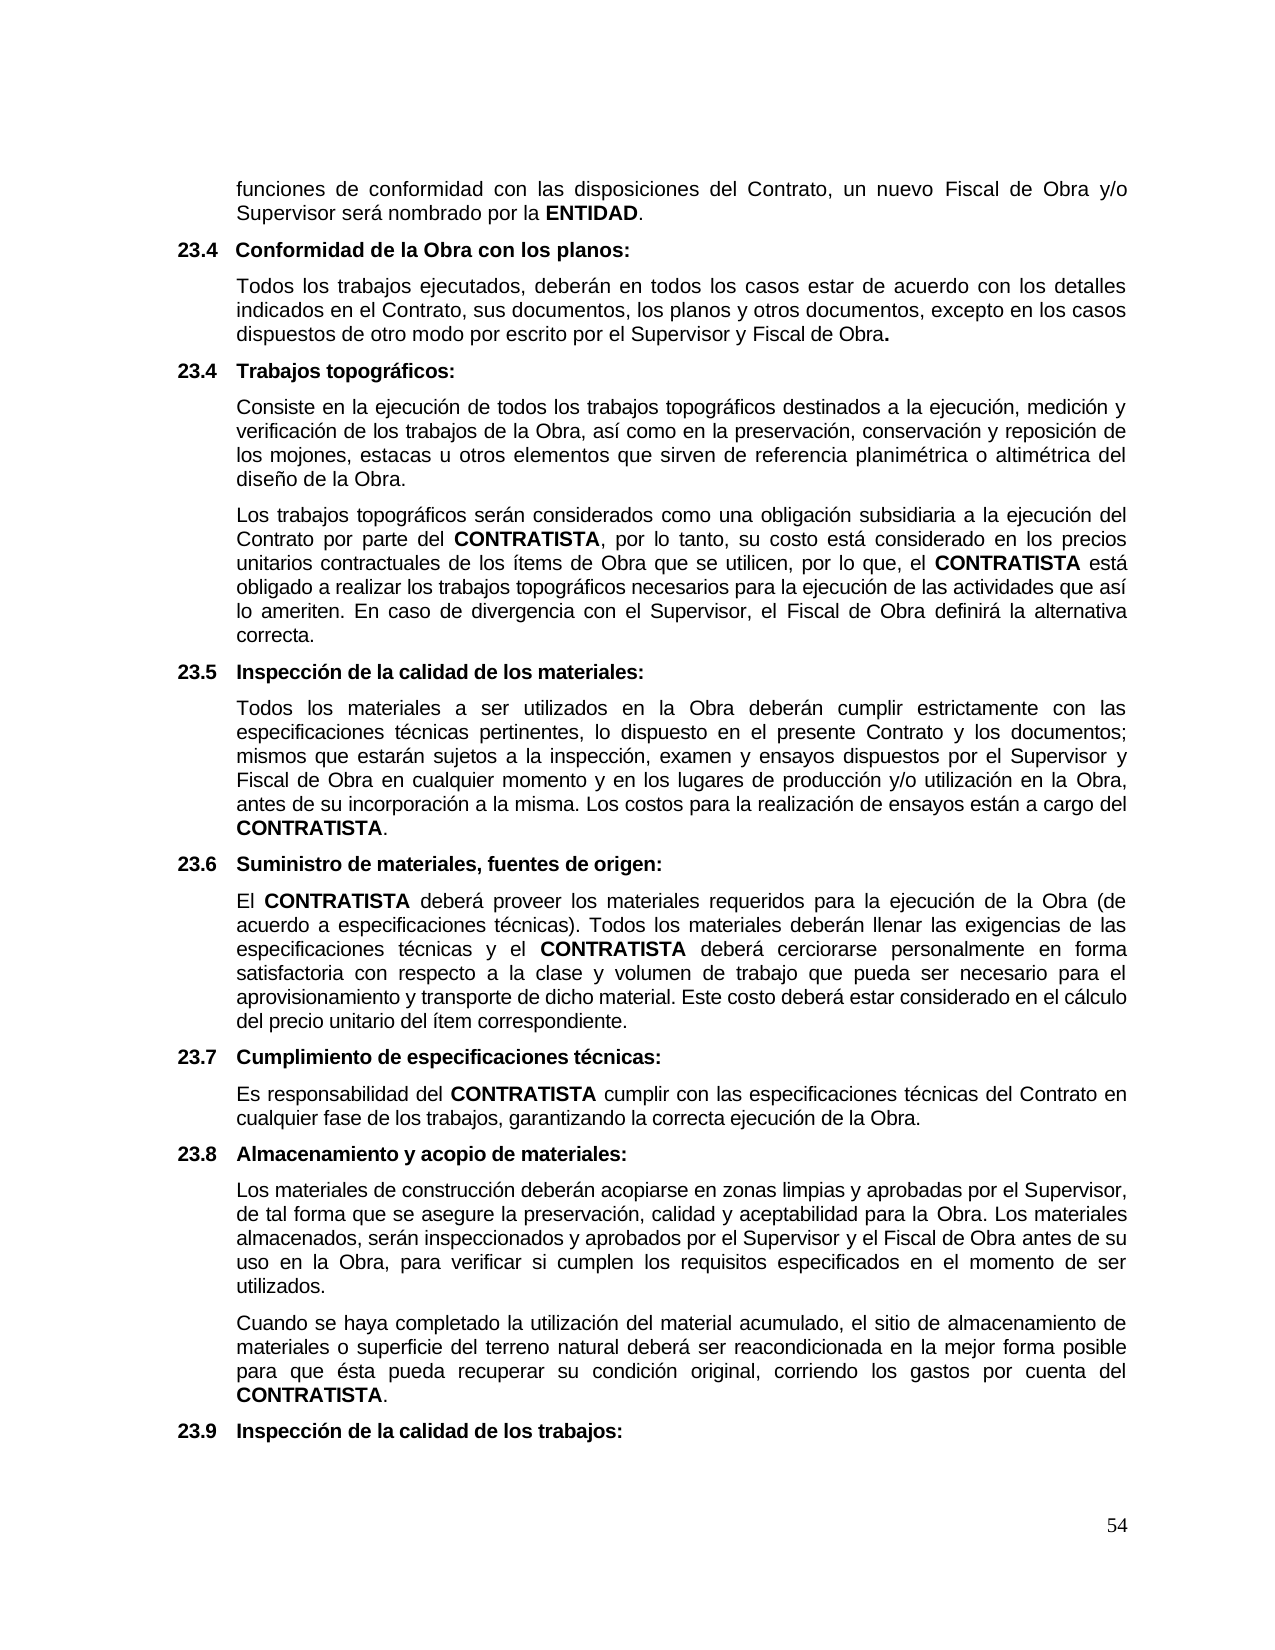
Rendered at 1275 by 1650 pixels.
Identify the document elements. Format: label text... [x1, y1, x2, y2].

text Es responsabilidad del CONTRATISTA cumplir con las especificaciones técnicas del Contrato en cualquier fase de los trabajos, garantizando la correcta ejecución de la Obra. [236, 1081, 1127, 1129]
text 23.6 Suministro de materiales, fuentes de origen: [177, 852, 1127, 876]
text Todos los trabajos ejecutados, deberán en todos los casos estar de acuerdo con los detalles indicados en el Contrato, sus documentos, los planos y otros documentos, excepto en los casos dispuestos de otro modo por escrito por el Supervisor y Fiscal de Obra. [236, 274, 1127, 346]
text Los trabajos topográficos serán considerados como una obligación subsidiaria a la ejecución del Contrato por parte del CONTRATISTA, por lo tanto, su costo está considerado en los precios unitarios contractuales de los ítems de Obra que se utilicen, por lo que, el CONTRATISTA está obligado a realizar los trabajos topográficos necesarios para la ejecución de las actividades que así lo ameriten. En caso de divergencia con el Supervisor, el Fiscal de Obra definirá la alternativa correcta. [236, 503, 1127, 647]
text Consiste en la ejecución de todos los trabajos topográficos destinados a la ejecución, medición y verificación de los trabajos de la Obra, así como en la preservación, conservación y reposición de los mojones, estacas u otros elementos que sirven de referencia planimétrica o altimétrica del diseño de la Obra. [236, 395, 1127, 491]
text 23.5 Inspección de la calidad de los materiales: [177, 659, 1127, 683]
text 23.8 Almacenamiento y acopio de materiales: [177, 1142, 1127, 1166]
text 23.4 Conformidad de la Obra con los planos: [177, 238, 1127, 262]
text 23.7 Cumplimiento de especificaciones técnicas: [177, 1045, 1127, 1069]
text Cuando se haya completado la utilización del material acumulado, el sitio de almacenamiento de materiales o superficie del terreno natural deberá ser reacondicionada en la mejor forma posible para que ésta pueda recuperar su condición original, corriendo los gastos por cuenta del CONTRATISTA. [236, 1311, 1127, 1406]
text 23.4 Trabajos topográficos: [177, 358, 1127, 382]
text 23.9 Inspección de la calidad de los trabajos: [177, 1419, 1127, 1443]
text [177, 177, 1127, 225]
text Los materiales de construcción deberán acopiarse en zonas limpias y aprobadas por el Supervisor, de tal forma que se asegure la preservación, calidad y aceptabilidad para la Obra. Los materiales almacenados, serán inspeccionados y aprobados por el Supervisor y el Fiscal de Obra antes de su uso en la Obra, para verificar si cumplen los requisitos especificados en el momento de ser utilizados. [236, 1178, 1127, 1298]
text El CONTRATISTA deberá proveer los materiales requeridos para la ejecución de la Obra (de acuerdo a especificaciones técnicas). Todos los materiales deberán llenar las exigencias de las especificaciones técnicas y el CONTRATISTA deberá cerciorarse personalmente en forma satisfactoria con respecto a la clase y volumen de trabajo que pueda ser necesario para el aprovisionamiento y transporte de dicho material. Este costo deberá estar considerado en el cálculo del precio unitario del ítem correspondiente. [236, 889, 1127, 1032]
text Todos los materiales a ser utilizados en la Obra deberán cumplir estrictamente con las especificaciones técnicas pertinentes, lo dispuesto en el presente Contrato y los documentos; mismos que estarán sujetos a la inspección, examen y ensayos dispuestos por el Supervisor y Fiscal de Obra en cualquier momento y en los lugares de producción y/o utilización en la Obra, antes de su incorporación a la misma. Los costos para la realización de ensayos están a cargo del CONTRATISTA. [236, 696, 1127, 840]
